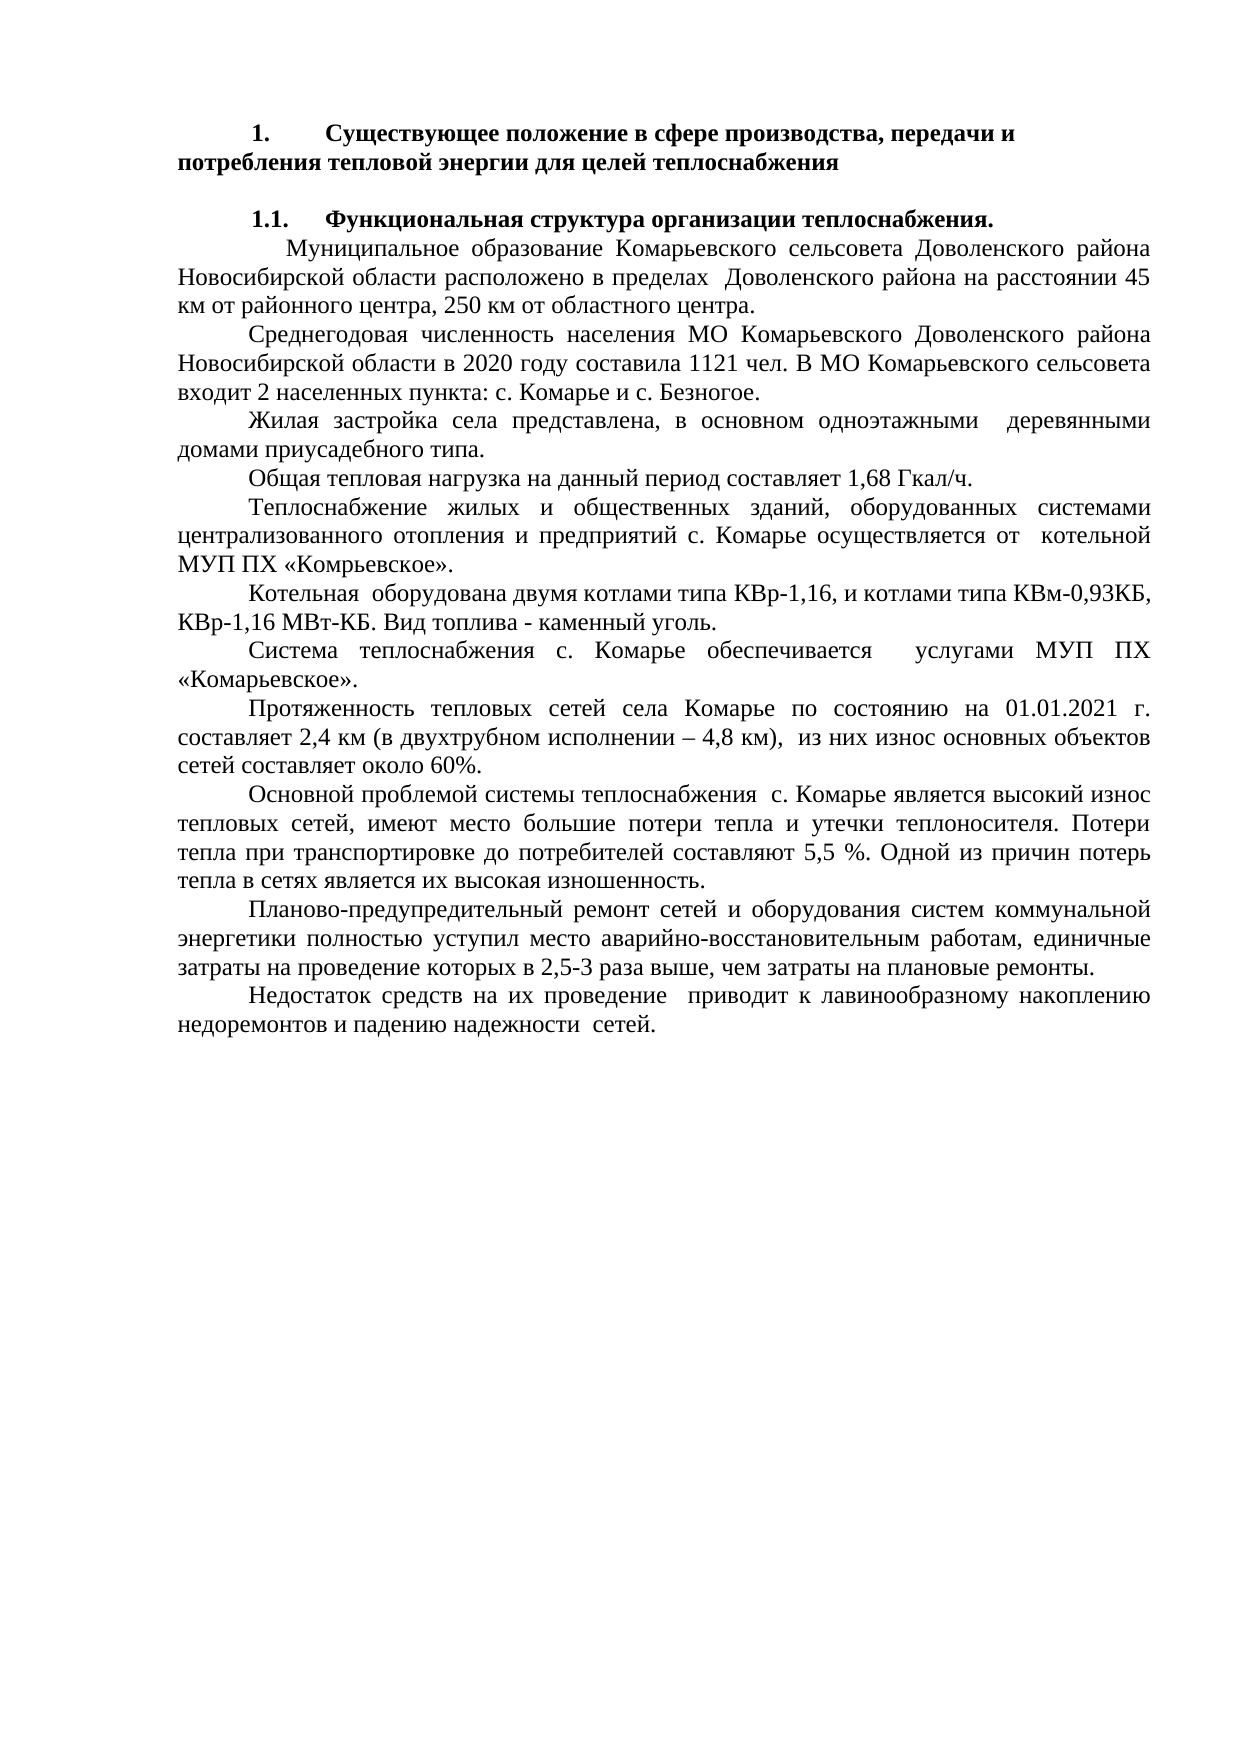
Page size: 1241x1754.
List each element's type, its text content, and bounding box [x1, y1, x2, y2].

list Существующее положение в сфере производства, передачи и потребления тепловой энергии для целей теплоснабжения [177, 118, 1152, 176]
text Общая тепловая нагрузка на данный период составляет 1,68 Гкал/ч. [177, 463, 1152, 492]
text Котельная оборудована двумя котлами типа КВр-1,16, и котлами типа КВм-0,93КБ, КВр-1,16 МВт-КБ. Вид топлива - каменный уголь. [177, 578, 1152, 636]
text Жилая застройка села представлена, в основном одноэтажными деревянными домами приусадебного типа. [177, 406, 1152, 463]
text Планово-предупредительный ремонт сетей и оборудования систем коммунальной энергетики полностью уступил место аварийно-восстановительным работам, единичные затраты на проведение которых в 2,5-3 раза выше, чем затраты на плановые ремонты. [177, 894, 1152, 981]
text Теплоснабжение жилых и общественных зданий, оборудованных системами централизованного отопления и предприятий с. Комарье осуществляется от котельной МУП ПХ «Комрьевское». [177, 492, 1152, 578]
text Муниципальное образование Комарьевского сельсовета Доволенского района Новосибирской области расположено в пределах Доволенского района на расстоянии 45 км от районного центра, 250 км от областного центра. [177, 233, 1152, 319]
text Недостаток средств на их проведение приводит к лавинообразному накоплению недоремонтов и падению надежности сетей. [177, 981, 1152, 1038]
text Основной проблемой системы теплоснабжения с. Комарье является высокий износ тепловых сетей, имеют место большие потери тепла и утечки теплоносителя. Потери тепла при транспортировке до потребителей составляют 5,5 %. Одной из причин потерь тепла в сетях является их высокая изношенность. [177, 779, 1152, 894]
text Среднегодовая численность населения МО Комарьевского Доволенского района Новосибирской области в 2020 году составила 1121 чел. В МО Комарьевского сельсовета входит 2 населенных пункта: с. Комарье и с. Безногое. [177, 319, 1152, 406]
list Функциональная структура организации теплоснабжения. [177, 204, 1152, 233]
text Система теплоснабжения с. Комарье обеспечивается услугами МУП ПХ «Комарьевское». [177, 636, 1152, 693]
text Протяженность тепловых сетей села Комарье по состоянию на 01.01.2021 г. составляет 2,4 км (в двухтрубном исполнении – 4,8 км), из них износ основных объектов сетей составляет около 60%. [177, 693, 1152, 779]
